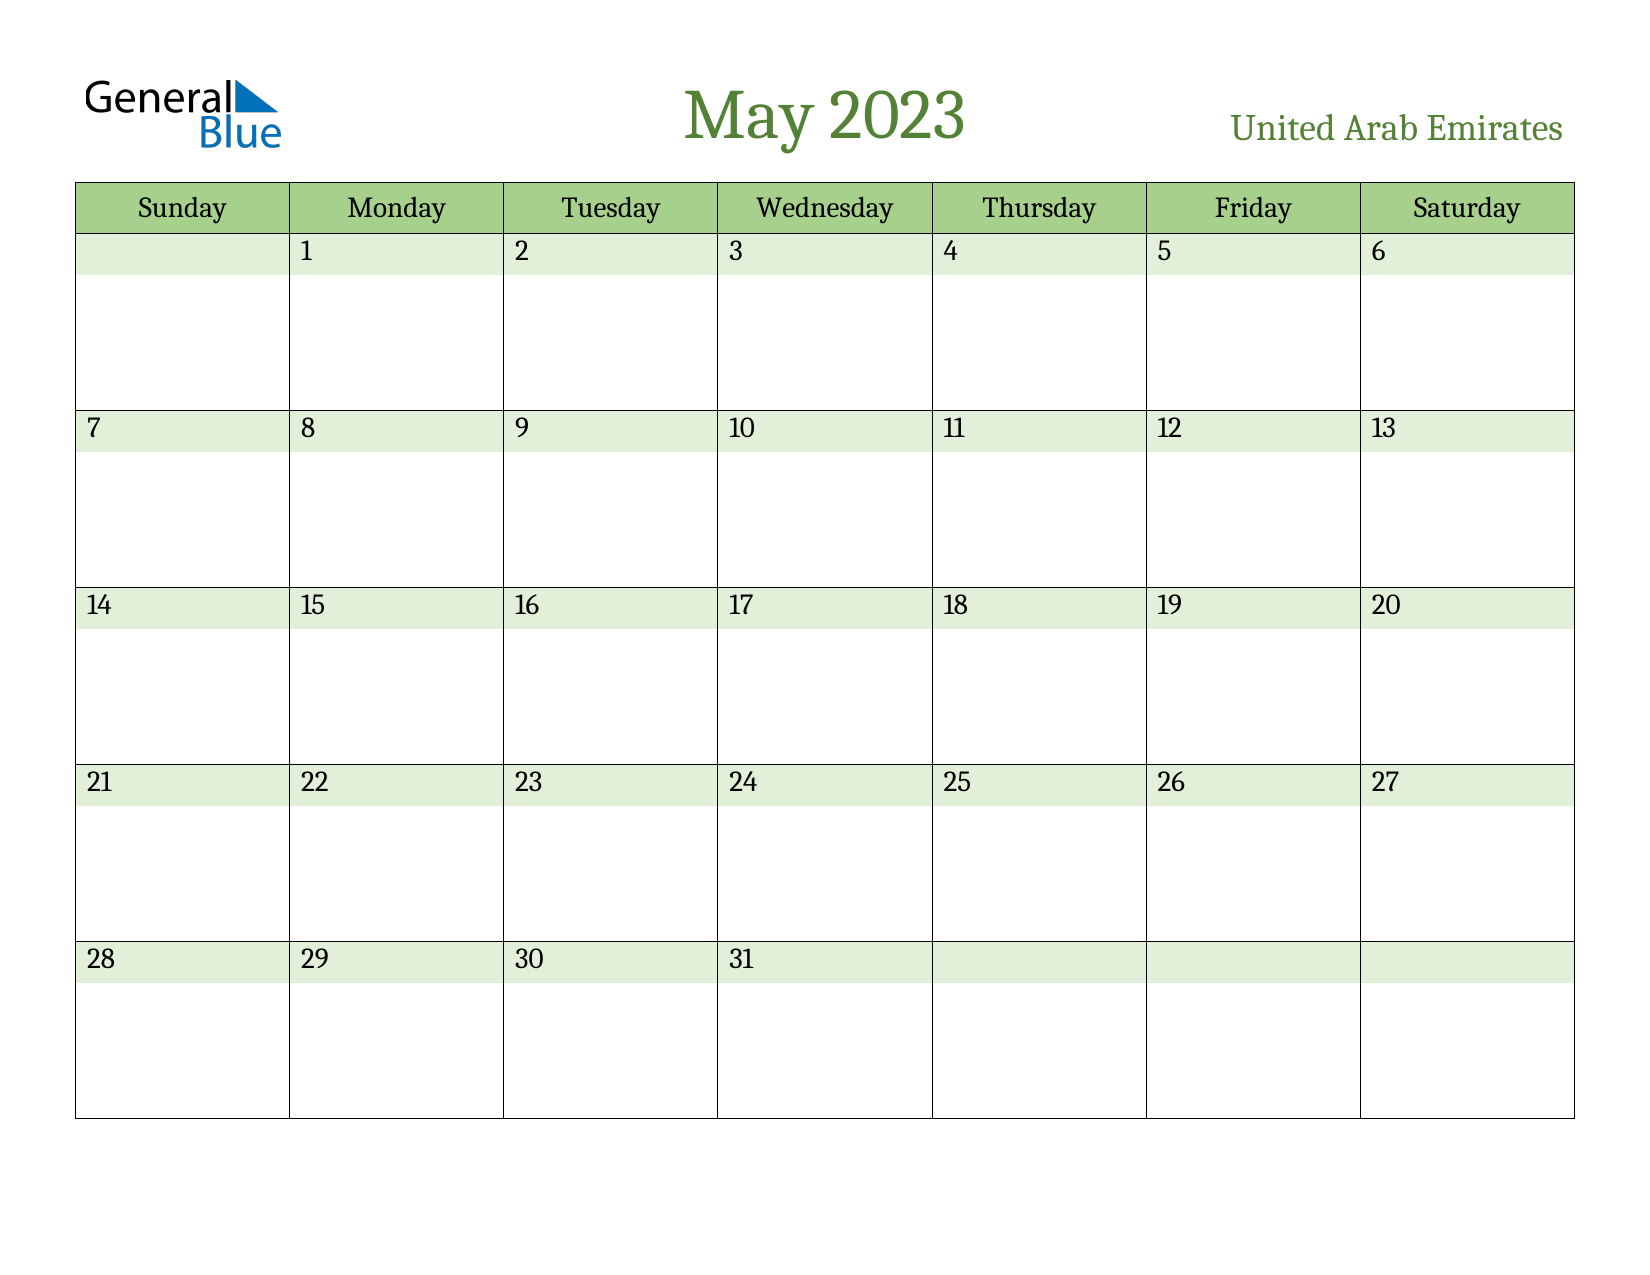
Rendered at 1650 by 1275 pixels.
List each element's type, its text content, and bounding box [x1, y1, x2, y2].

table_cell 4 [933, 234, 1146, 275]
table_cell 5 [1147, 234, 1360, 275]
table_cell 15 [290, 588, 503, 629]
table_cell 29 [290, 942, 503, 983]
table_cell [290, 452, 503, 587]
table_cell 7 [76, 411, 289, 452]
table_cell [933, 942, 1146, 983]
table_header May 2023 [504, 75, 1146, 182]
table_cell [1361, 275, 1574, 410]
table_cell [504, 452, 717, 587]
table_header United Arab Emirates [1146, 75, 1574, 182]
table_cell 20 [1361, 588, 1574, 629]
table_cell Monday [290, 183, 503, 233]
table_cell 31 [718, 942, 932, 983]
table_cell [76, 452, 289, 587]
table_cell [76, 806, 289, 941]
table_cell 23 [504, 765, 717, 806]
table_cell [718, 452, 932, 587]
table_cell [76, 983, 289, 1118]
picture [86, 80, 281, 148]
table_cell 13 [1361, 411, 1574, 452]
table_cell 28 [76, 942, 289, 983]
table_cell 3 [718, 234, 932, 275]
table_cell 26 [1147, 765, 1360, 806]
table_cell 24 [718, 765, 932, 806]
table_cell 30 [504, 942, 717, 983]
table_cell 11 [933, 411, 1146, 452]
table_cell [1147, 275, 1360, 410]
table_cell [1147, 806, 1360, 941]
table_cell 8 [290, 411, 503, 452]
table_cell [76, 629, 289, 764]
table_cell [718, 275, 932, 410]
table_cell 10 [718, 411, 932, 452]
table_cell [933, 806, 1146, 941]
table_cell [933, 629, 1146, 764]
table_cell [933, 983, 1146, 1118]
table_cell [290, 983, 503, 1118]
table_cell 16 [504, 588, 717, 629]
table_cell [933, 452, 1146, 587]
table_cell Thursday [933, 183, 1146, 233]
table_cell [290, 629, 503, 764]
table_cell [290, 275, 503, 410]
table_cell 1 [290, 234, 503, 275]
table_cell [1147, 983, 1360, 1118]
table_cell [504, 806, 717, 941]
table_cell [718, 806, 932, 941]
table_cell Wednesday [718, 183, 932, 233]
table_cell 22 [290, 765, 503, 806]
table_cell [504, 629, 717, 764]
table_cell 9 [504, 411, 717, 452]
table_cell 17 [718, 588, 932, 629]
table_cell Saturday [1361, 183, 1574, 233]
table_cell [504, 983, 717, 1118]
table_cell 12 [1147, 411, 1360, 452]
table_cell Friday [1147, 183, 1360, 233]
table_cell Tuesday [504, 183, 717, 233]
table_cell [718, 629, 932, 764]
table_cell [718, 983, 932, 1118]
table_cell [1361, 452, 1574, 587]
table_cell 2 [504, 234, 717, 275]
table_cell [290, 806, 503, 941]
table_cell [1361, 983, 1574, 1118]
table_cell 19 [1147, 588, 1360, 629]
table_cell 14 [76, 588, 289, 629]
table_cell 18 [933, 588, 1146, 629]
table_cell [1147, 942, 1360, 983]
table_cell [1361, 806, 1574, 941]
table_cell [933, 275, 1146, 410]
table_cell 27 [1361, 765, 1574, 806]
table_cell 6 [1361, 234, 1574, 275]
table_cell [1147, 452, 1360, 587]
table_cell [1147, 629, 1360, 764]
table_cell 25 [933, 765, 1146, 806]
table_cell [504, 275, 717, 410]
table_cell 21 [76, 765, 289, 806]
table_cell [76, 234, 289, 275]
table_cell [1361, 942, 1574, 983]
table_header [76, 75, 503, 182]
table_cell [76, 275, 289, 410]
table_cell Sunday [76, 183, 289, 233]
table_cell [1361, 629, 1574, 764]
